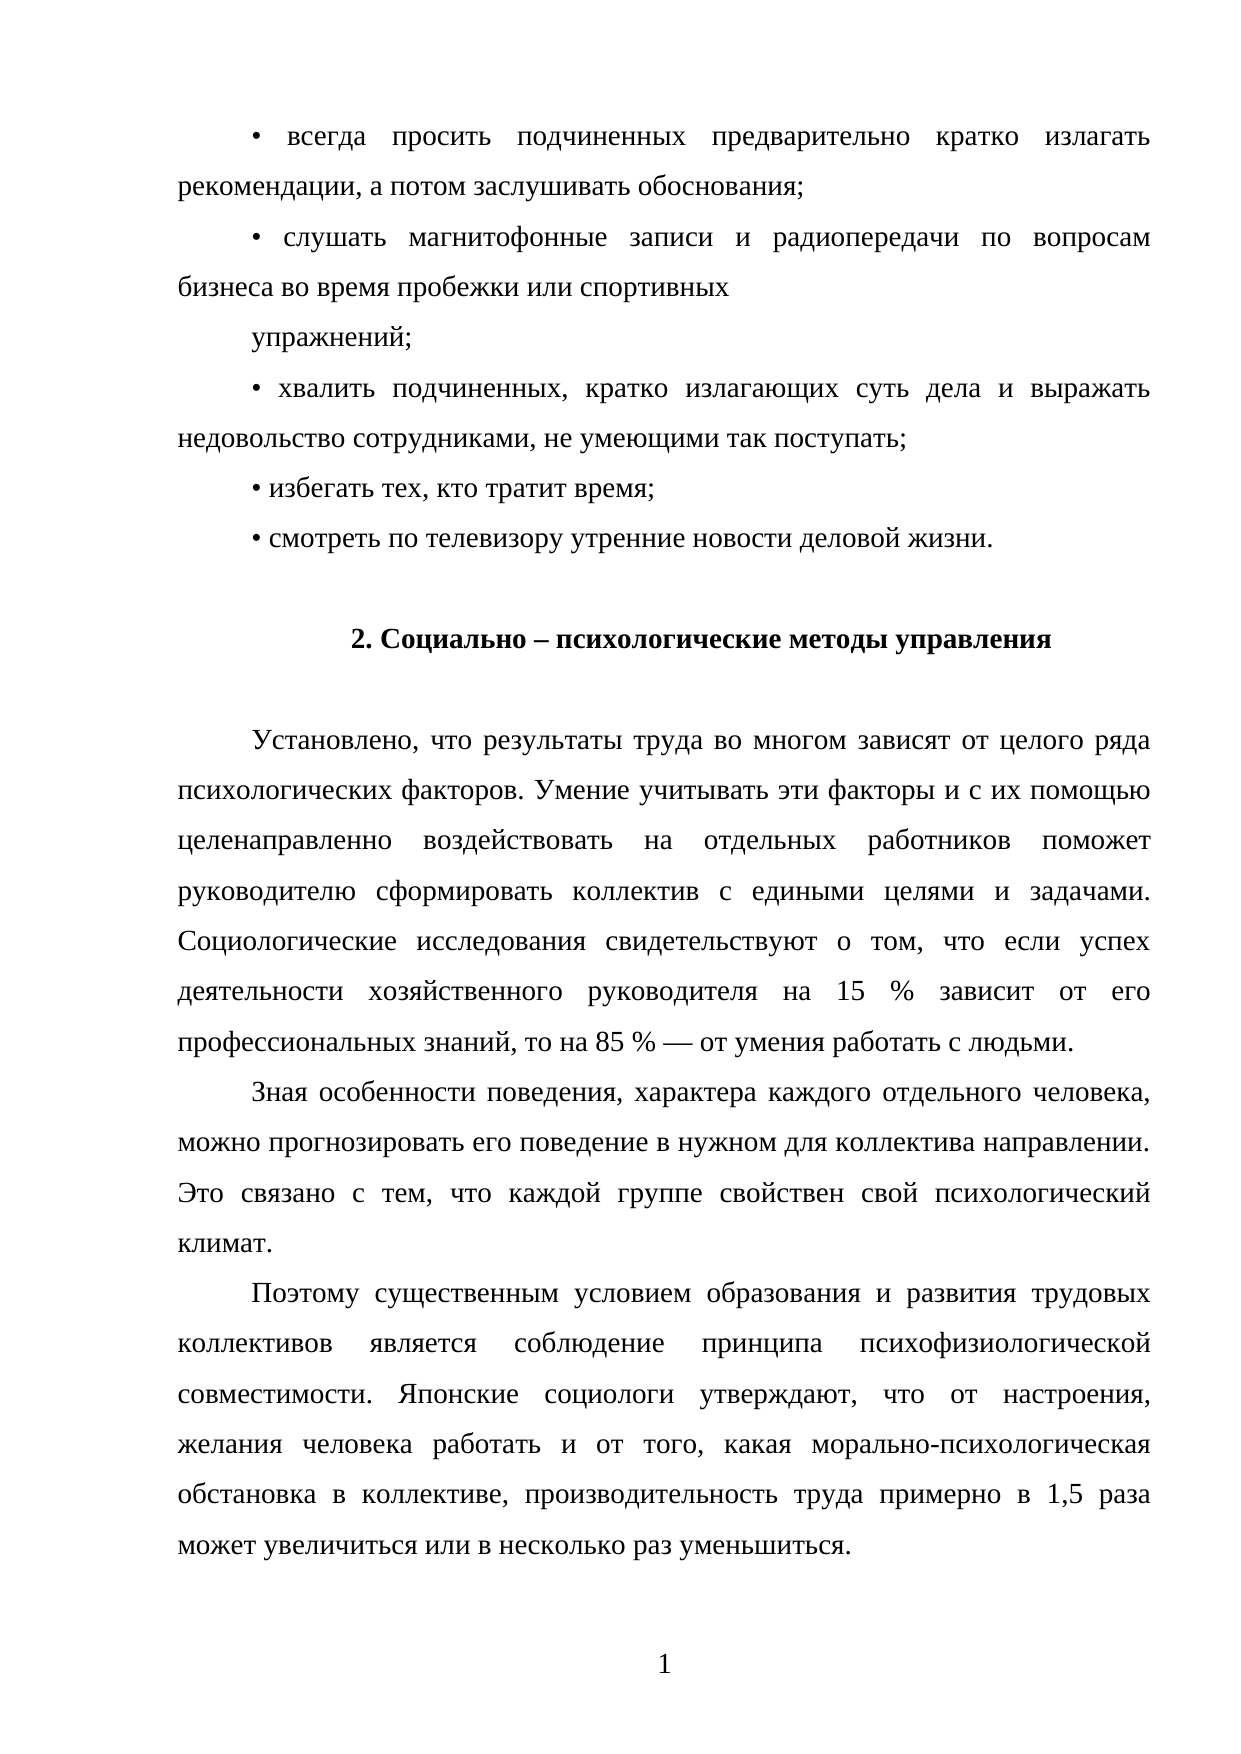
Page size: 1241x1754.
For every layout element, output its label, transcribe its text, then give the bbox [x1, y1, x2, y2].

text • всегда просить подчиненных предварительно кратко излагать рекомендации, а потом заслушивать обоснования; [177, 118, 1152, 202]
text • слушать магнитофонные записи и радиопередачи по вопросам бизнеса во время пробежки или спортивных [177, 219, 1152, 303]
text • избегать тех, кто тратит время; [177, 470, 1152, 504]
text • хвалить подчиненных, кратко излагающих суть дела и выражать недовольство сотрудниками, не умеющими так поступать; [177, 370, 1152, 453]
text Зная особенности поведения, характера каждого отдельного человека, можно прогнозировать его поведение в нужном для коллектива направлении. Это связано с тем, что каждой группе свойствен свой психологический климат. [177, 1074, 1152, 1258]
text Установлено, что результаты труда во многом зависят от целого ряда психологических факторов. Умение учитывать эти факторы и с их помощью целенаправленно воздействовать на отдельных работников поможет руководителю сформировать коллектив с едиными целями и задачами. Социологические исследования свидетельствуют о том, что если успех деятельности хозяйственного руководителя на 15 % зависит от его профессиональных знаний, то на 85 % — от умения работать с людьми. [177, 722, 1152, 1057]
text Поэтому существенным условием образования и развития трудовых коллективов является соблюдение принципа психофизиологической совместимости. Японские социологи утверждают, что от настроения, желания человека работать и от того, какая морально-психологическая обстановка в коллективе, производительность труда примерно в 1,5 раза может увеличиться или в несколько раз уменьшиться. [177, 1275, 1152, 1560]
text 2. Социально – психологические методы управления [177, 621, 1152, 655]
text • смотреть по телевизору утренние новости деловой жизни. [177, 521, 1152, 554]
text упражнений; [177, 319, 1152, 353]
